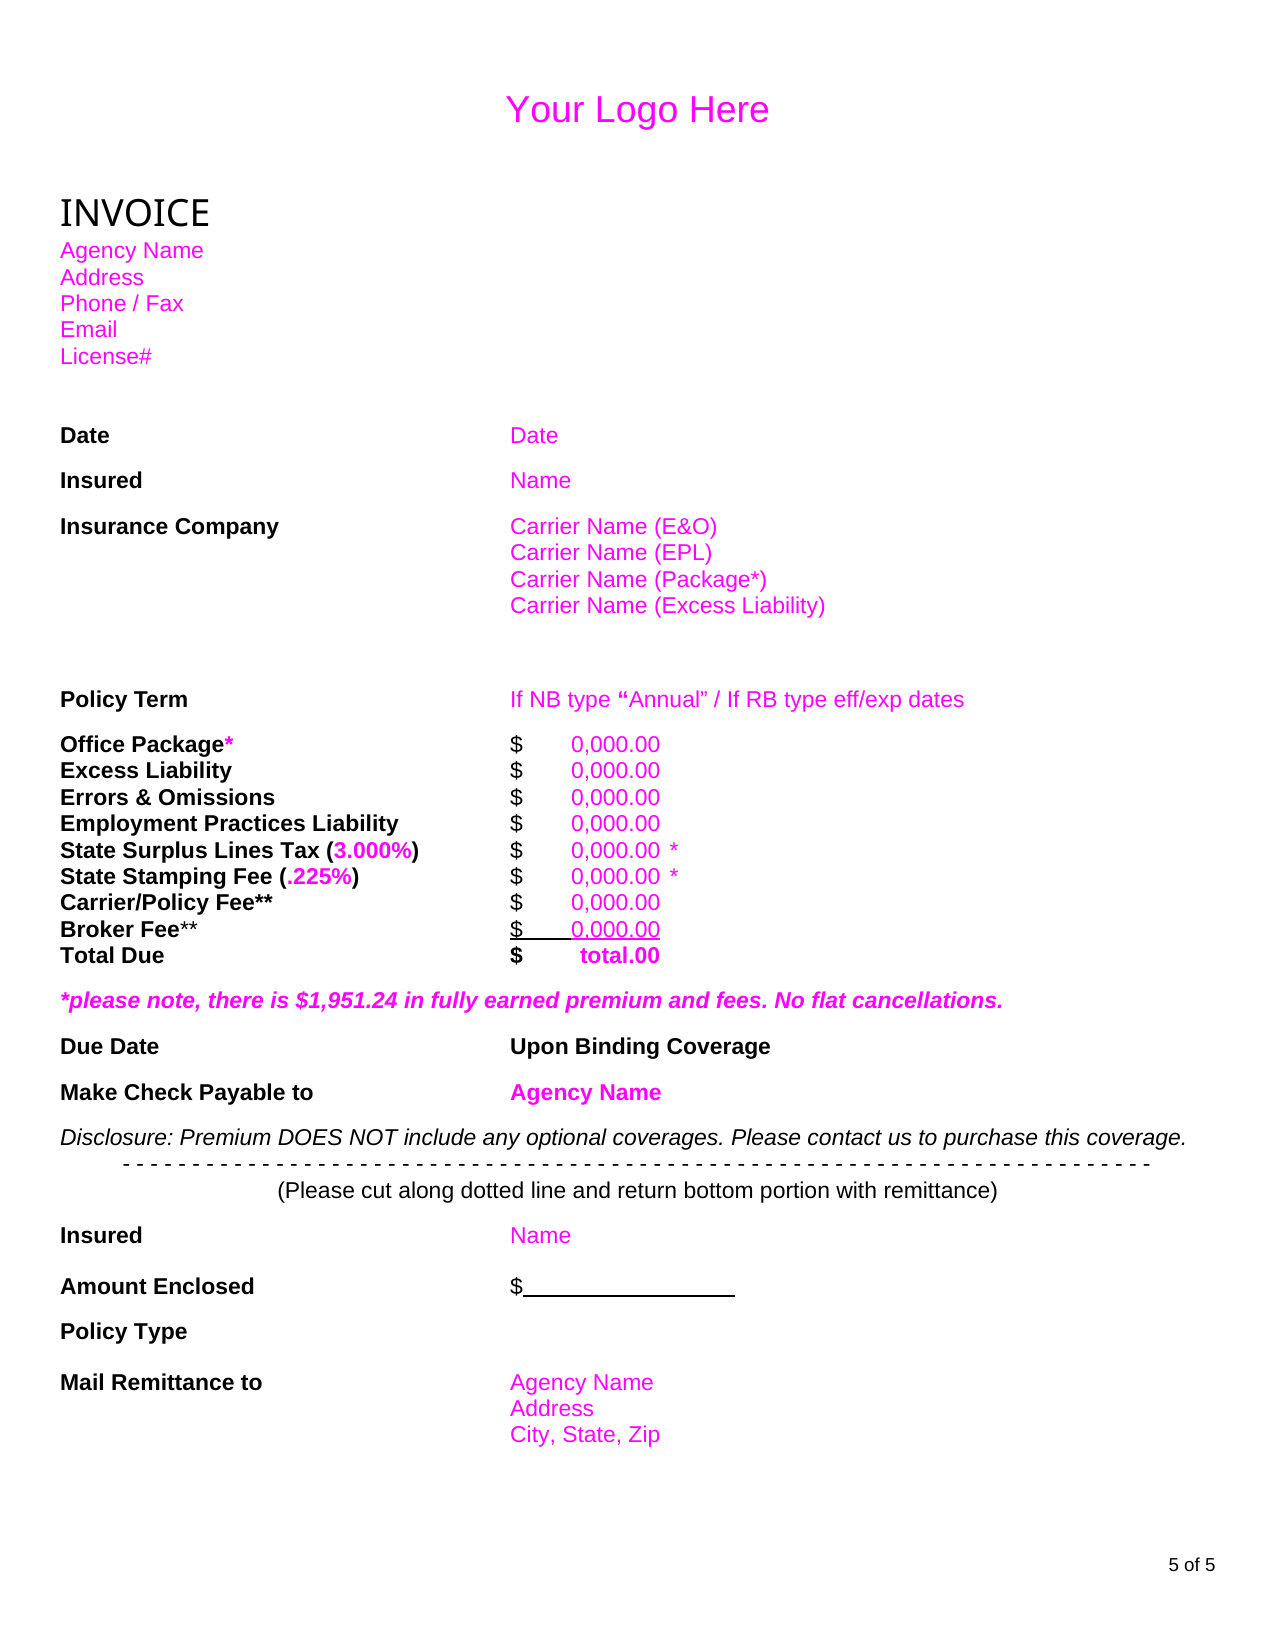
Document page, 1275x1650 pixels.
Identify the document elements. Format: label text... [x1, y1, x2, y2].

text Make Check Payable to Agency Name [60, 1078, 1215, 1105]
text Insurance Company Carrier Name (E&O) [60, 513, 1215, 539]
text Insured Name [60, 467, 1215, 494]
subtitle Your Logo Here [60, 87, 1215, 131]
text State Surplus Lines Tax (3.000%) $ 0,000.00 * [60, 837, 1215, 863]
text Carrier Name (Excess Liability) [60, 592, 1215, 618]
text Amount Enclosed $ [60, 1273, 1215, 1299]
subtitle Policy Term If NB type “Annual” / If RB type eff/exp dates [60, 686, 1215, 712]
text Office Package* $ 0,000.00 [60, 731, 1215, 757]
text Address [60, 1395, 1215, 1421]
text Phone / Fax [60, 290, 1215, 316]
text Employment Practices Liability $ 0,000.00 [60, 810, 1215, 837]
text - - - - - - - - - - - - - - - - - - - - - - - - - - - - - - - - - - - - - - - - - - - - - - - - - - - - - - - - - - - - - - - - - - - - - - - - - - [60, 1150, 1215, 1177]
text Mail Remittance to Agency Name [60, 1369, 1215, 1395]
subtitle *please note, there is $1,951.24 in fully earned premium and fees. No flat cancellations. [60, 987, 1215, 1014]
text Date Date [60, 422, 1215, 448]
text City, State, Zip [60, 1421, 1215, 1448]
text Excess Liability $ 0,000.00 [60, 757, 1215, 784]
text Insured Name [60, 1222, 1215, 1249]
text Broker Fee ** $ 0,000.00 [60, 916, 1215, 942]
text Agency Name [60, 237, 1215, 264]
text INVOICE [60, 186, 1215, 237]
text Due Date Upon Binding Coverage [60, 1033, 1215, 1059]
text Email [60, 316, 1215, 343]
text Errors & Omissions $ 0,000.00 [60, 784, 1215, 810]
text Address [60, 264, 1215, 290]
text Disclosure: Premium DOES NOT include any optional coverages. Please contact us to purchase this coverage. [60, 1124, 1215, 1150]
text Carrier Name (EPL) [435, 539, 1215, 566]
text License# [60, 343, 1215, 369]
text Carrier/Policy Fee** $ 0,000.00 [60, 889, 1215, 916]
text Total Due $ total.00 [60, 942, 1215, 968]
text Carrier Name (Package*) [435, 566, 1215, 592]
text State Stamping Fee (.225%) $ 0,000.00 * [60, 863, 1215, 889]
text Policy Type [60, 1318, 1215, 1344]
text (Please cut along dotted line and return bottom portion with remittance) [60, 1177, 1215, 1203]
